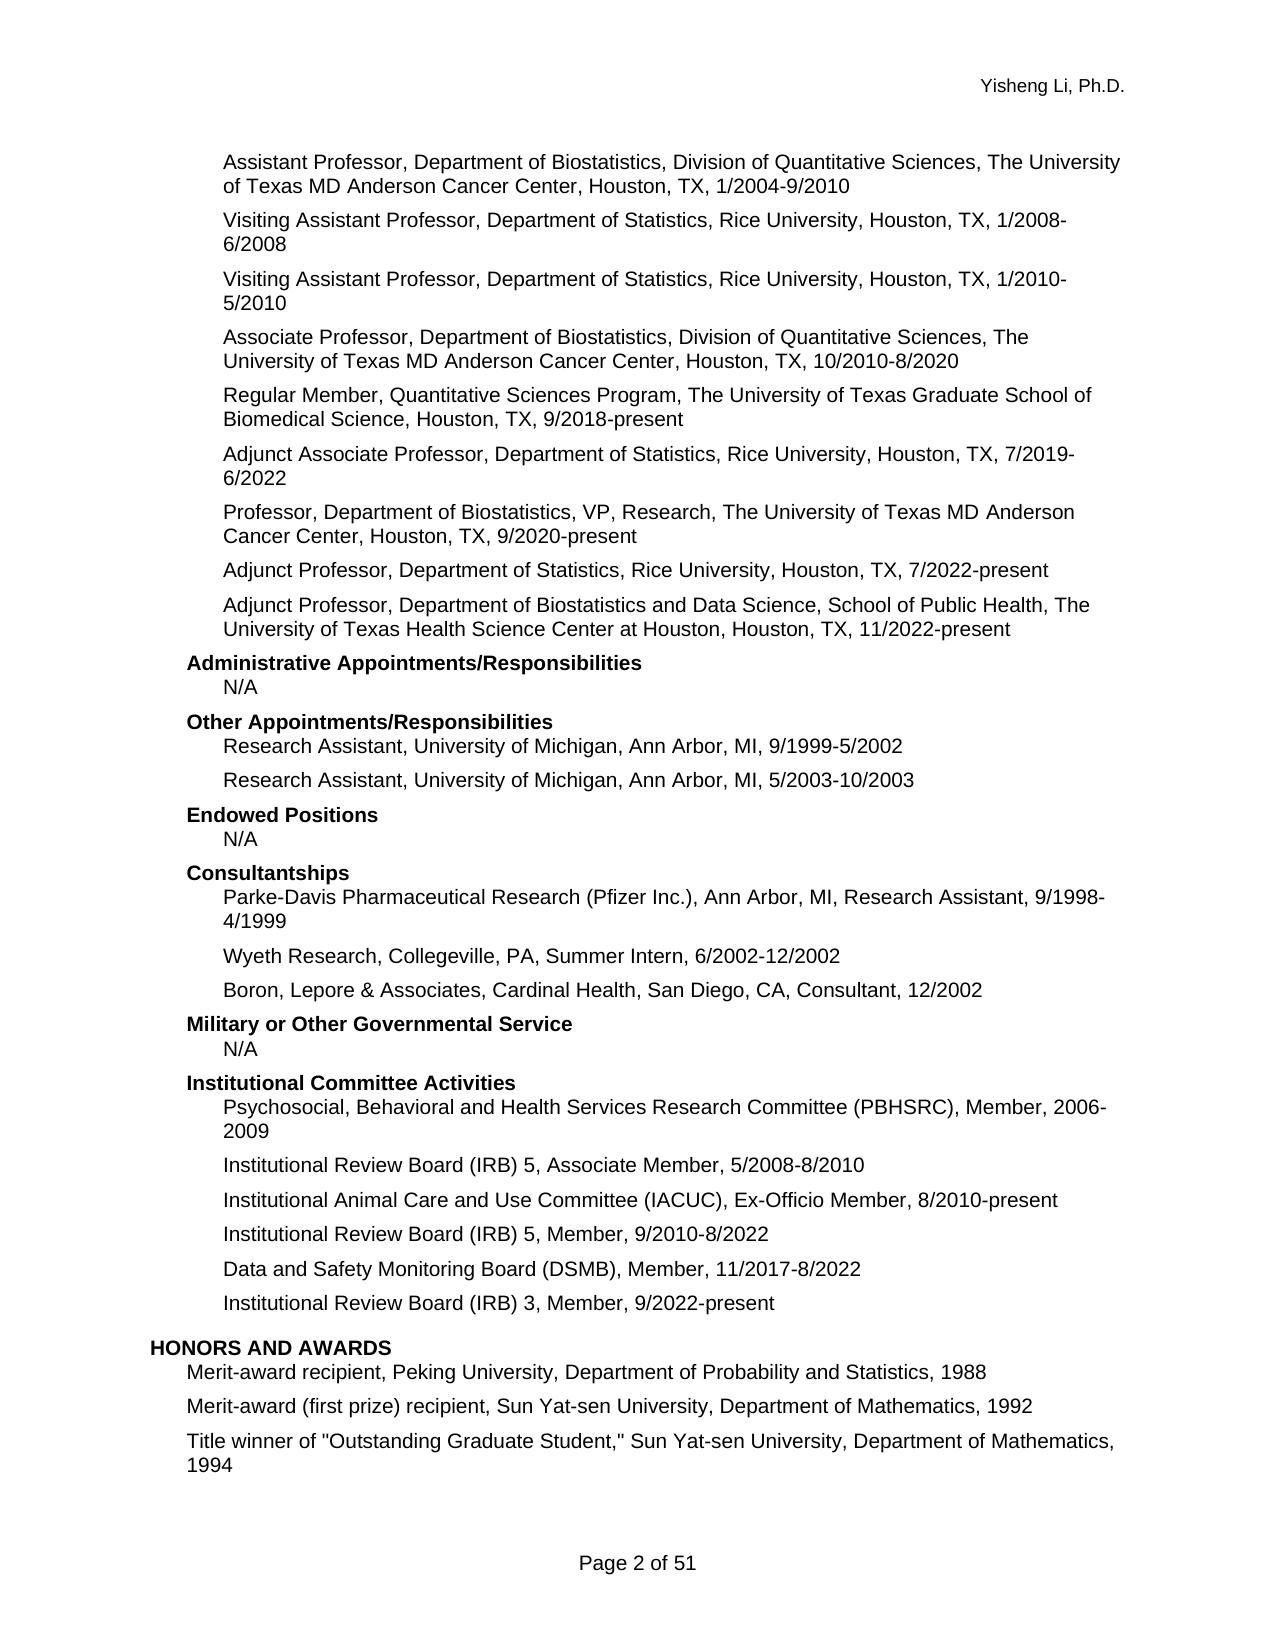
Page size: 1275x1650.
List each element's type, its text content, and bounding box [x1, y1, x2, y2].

text N/A [223, 827, 1125, 851]
text N/A [223, 1036, 1125, 1060]
text Institutional Animal Care and Use Committee (IACUC), Ex-Officio Member, 8/2010-present [223, 1188, 1125, 1212]
text Professor, Department of Biostatistics, VP, Research, The University of Texas MD Anderson Cancer Center, Houston, TX, 9/2020-present [223, 500, 1125, 548]
text Research Assistant, University of Michigan, Ann Arbor, MI, 5/2003-10/2003 [223, 768, 1125, 792]
text Consultantships [186, 861, 1125, 885]
text N/A [223, 675, 1125, 699]
text Institutional Review Board (IRB) 5, Associate Member, 5/2008-8/2010 [223, 1153, 1125, 1177]
text Merit-award recipient, Peking University, Department of Probability and Statistics, 1988 [186, 1360, 1125, 1384]
text Institutional Committee Activities [186, 1071, 1125, 1095]
text HONORS AND AWARDS [150, 1336, 1125, 1359]
text Visiting Assistant Professor, Department of Statistics, Rice University, Houston, TX, 1/2008-6/2008 [223, 208, 1125, 256]
text Assistant Professor, Department of Biostatistics, Division of Quantitative Sciences, The University of Texas MD Anderson Cancer Center, Houston, TX, 1/2004-9/2010 [223, 150, 1125, 198]
text Institutional Review Board (IRB) 5, Member, 9/2010-8/2022 [223, 1222, 1125, 1246]
text Administrative Appointments/Responsibilities [186, 651, 1125, 675]
text Psychosocial, Behavioral and Health Services Research Committee (PBHSRC), Member, 2006-2009 [223, 1095, 1125, 1143]
text Wyeth Research, Collegeville, PA, Summer Intern, 6/2002-12/2002 [223, 943, 1125, 967]
text Visiting Assistant Professor, Department of Statistics, Rice University, Houston, TX, 1/2010-5/2010 [223, 267, 1125, 314]
text Military or Other Governmental Service [186, 1012, 1125, 1036]
text Parke-Davis Pharmaceutical Research (Pfizer Inc.), Ann Arbor, MI, Research Assistant, 9/1998-4/1999 [223, 885, 1125, 933]
text Research Assistant, University of Michigan, Ann Arbor, MI, 9/1999-5/2002 [223, 734, 1125, 758]
text Title winner of "Outstanding Graduate Student," Sun Yat-sen University, Department of Mathematics, 1994 [186, 1428, 1125, 1476]
text Regular Member, Quantitative Sciences Program, The University of Texas Graduate School of Biomedical Science, Houston, TX, 9/2018-present [223, 383, 1125, 431]
text Associate Professor, Department of Biostatistics, Division of Quantitative Sciences, The University of Texas MD Anderson Cancer Center, Houston, TX, 10/2010-8/2020 [223, 325, 1125, 373]
text Adjunct Professor, Department of Biostatistics and Data Science, School of Public Health, The University of Texas Health Science Center at Houston, Houston, TX, 11/2022-present [223, 593, 1125, 641]
text Merit-award (first prize) recipient, Sun Yat-sen University, Department of Mathematics, 1992 [186, 1394, 1125, 1418]
text Data and Safety Monitoring Board (DSMB), Member, 11/2017-8/2022 [223, 1256, 1125, 1280]
text Boron, Lepore & Associates, Cardinal Health, San Diego, CA, Consultant, 12/2002 [223, 978, 1125, 1002]
text Institutional Review Board (IRB) 3, Member, 9/2022-present [223, 1291, 1125, 1315]
text Other Appointments/Responsibilities [186, 709, 1125, 733]
text Adjunct Associate Professor, Department of Statistics, Rice University, Houston, TX, 7/2019-6/2022 [223, 442, 1125, 489]
text Endowed Positions [186, 802, 1125, 826]
text Adjunct Professor, Department of Statistics, Rice University, Houston, TX, 7/2022-present [223, 558, 1125, 582]
